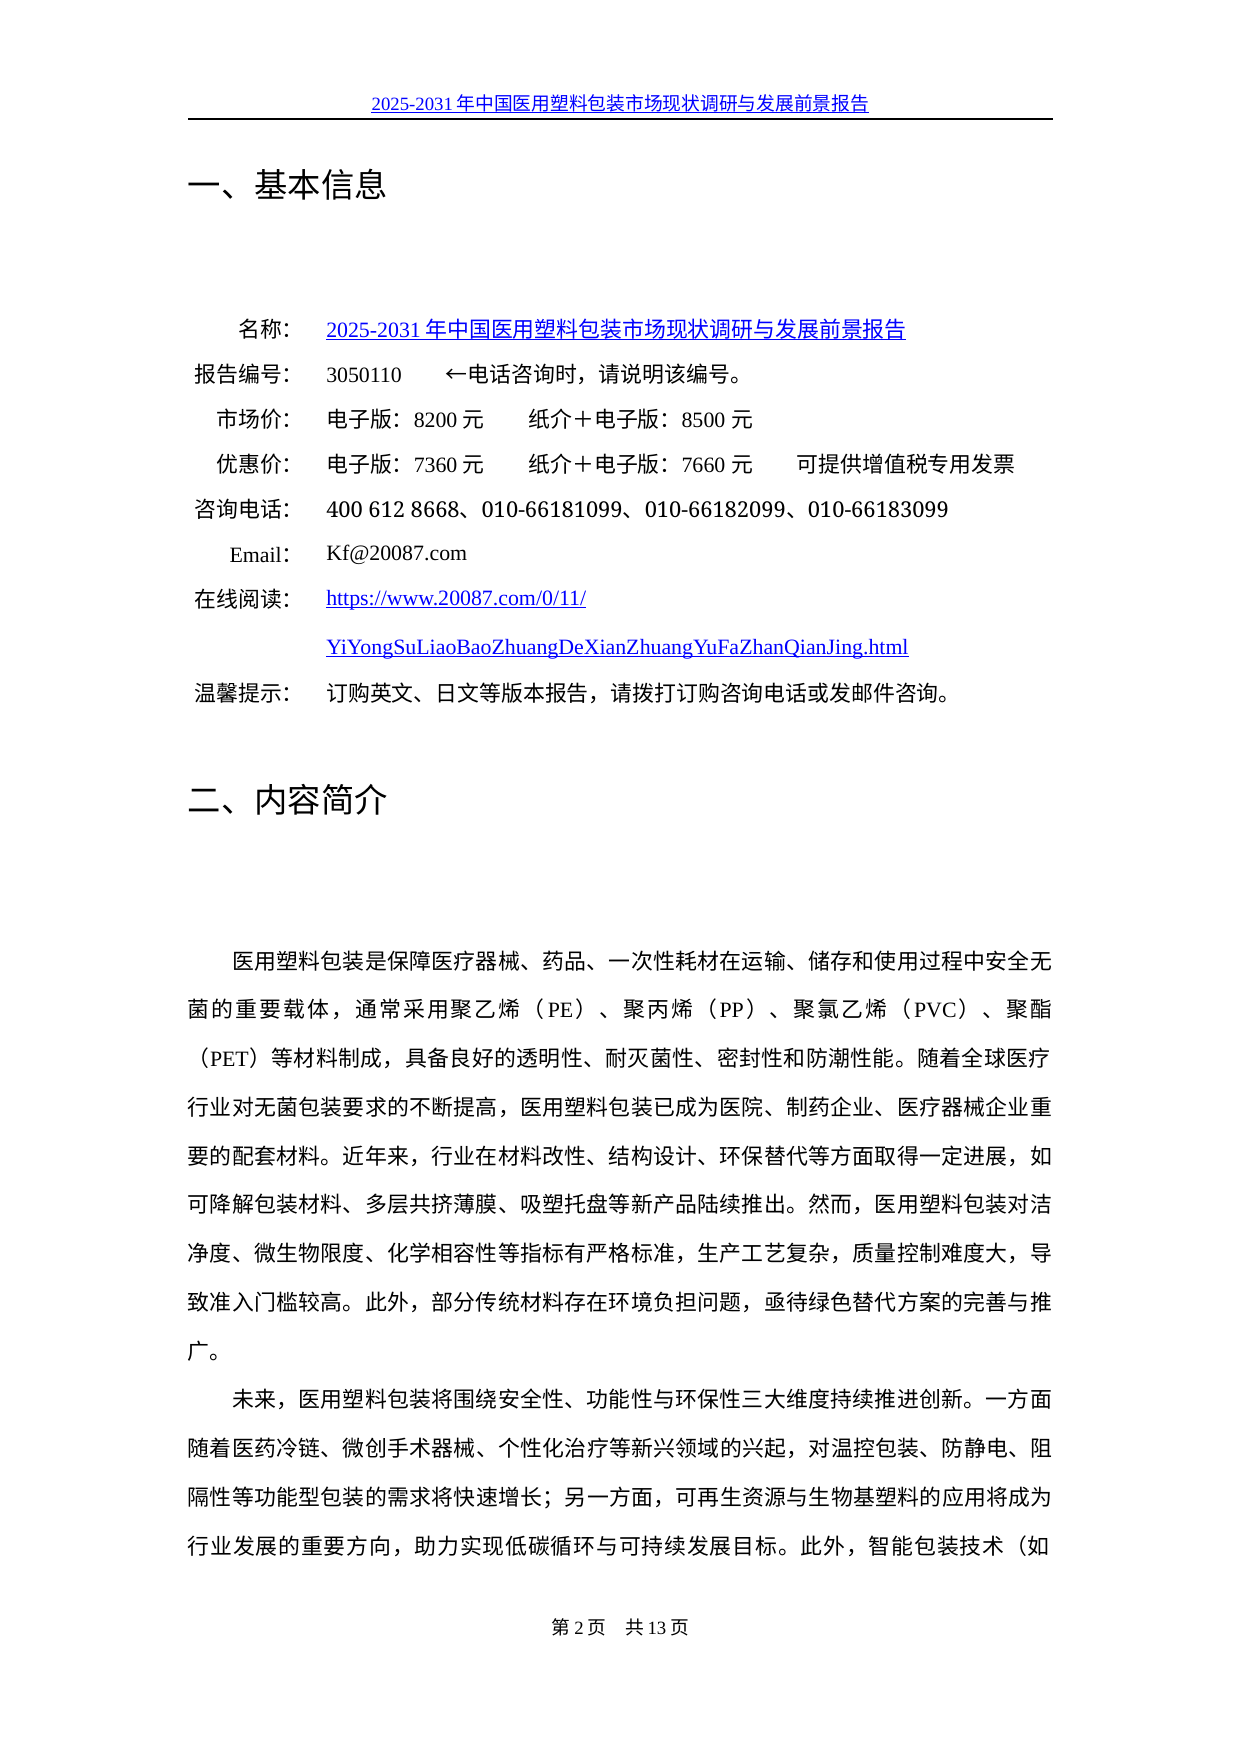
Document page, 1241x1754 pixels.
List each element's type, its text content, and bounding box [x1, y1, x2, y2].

table_cell 电子版：8200 元 纸介＋电子版：8500 元 [315, 402, 1073, 447]
table_cell 报告编号： [167, 357, 315, 402]
title 二、内容简介 [187, 766, 1053, 831]
table_cell [315, 582, 1073, 675]
table_cell 优惠价： [167, 447, 315, 492]
table_cell 电子版：7360 元 纸介＋电子版：7660 元 可提供增值税专用发票 [315, 447, 1073, 492]
table_cell 咨询电话： [167, 492, 315, 537]
table_cell 温馨提示： [167, 675, 315, 720]
title 一、基本信息 [187, 150, 1053, 215]
table_cell 订购英文、日文等版本报告，请拨打订购咨询电话或发邮件咨询。 [315, 675, 1073, 720]
table_header 名称： [167, 312, 315, 357]
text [187, 943, 1053, 1561]
table_header 2025-2031年中国医用塑料包装市场现状调研与发展前景报告 [315, 312, 1073, 357]
table_cell Kf@20087.com [315, 537, 1073, 582]
table_cell Email： [167, 537, 315, 582]
table_cell 在线阅读： [167, 582, 315, 675]
table_cell 400 612 8668、010-66181099、010-66182099、010-66183099 [315, 492, 1073, 537]
table_cell 市场价： [167, 402, 315, 447]
table_cell 3050110 ←电话咨询时，请说明该编号。 [315, 357, 1073, 402]
